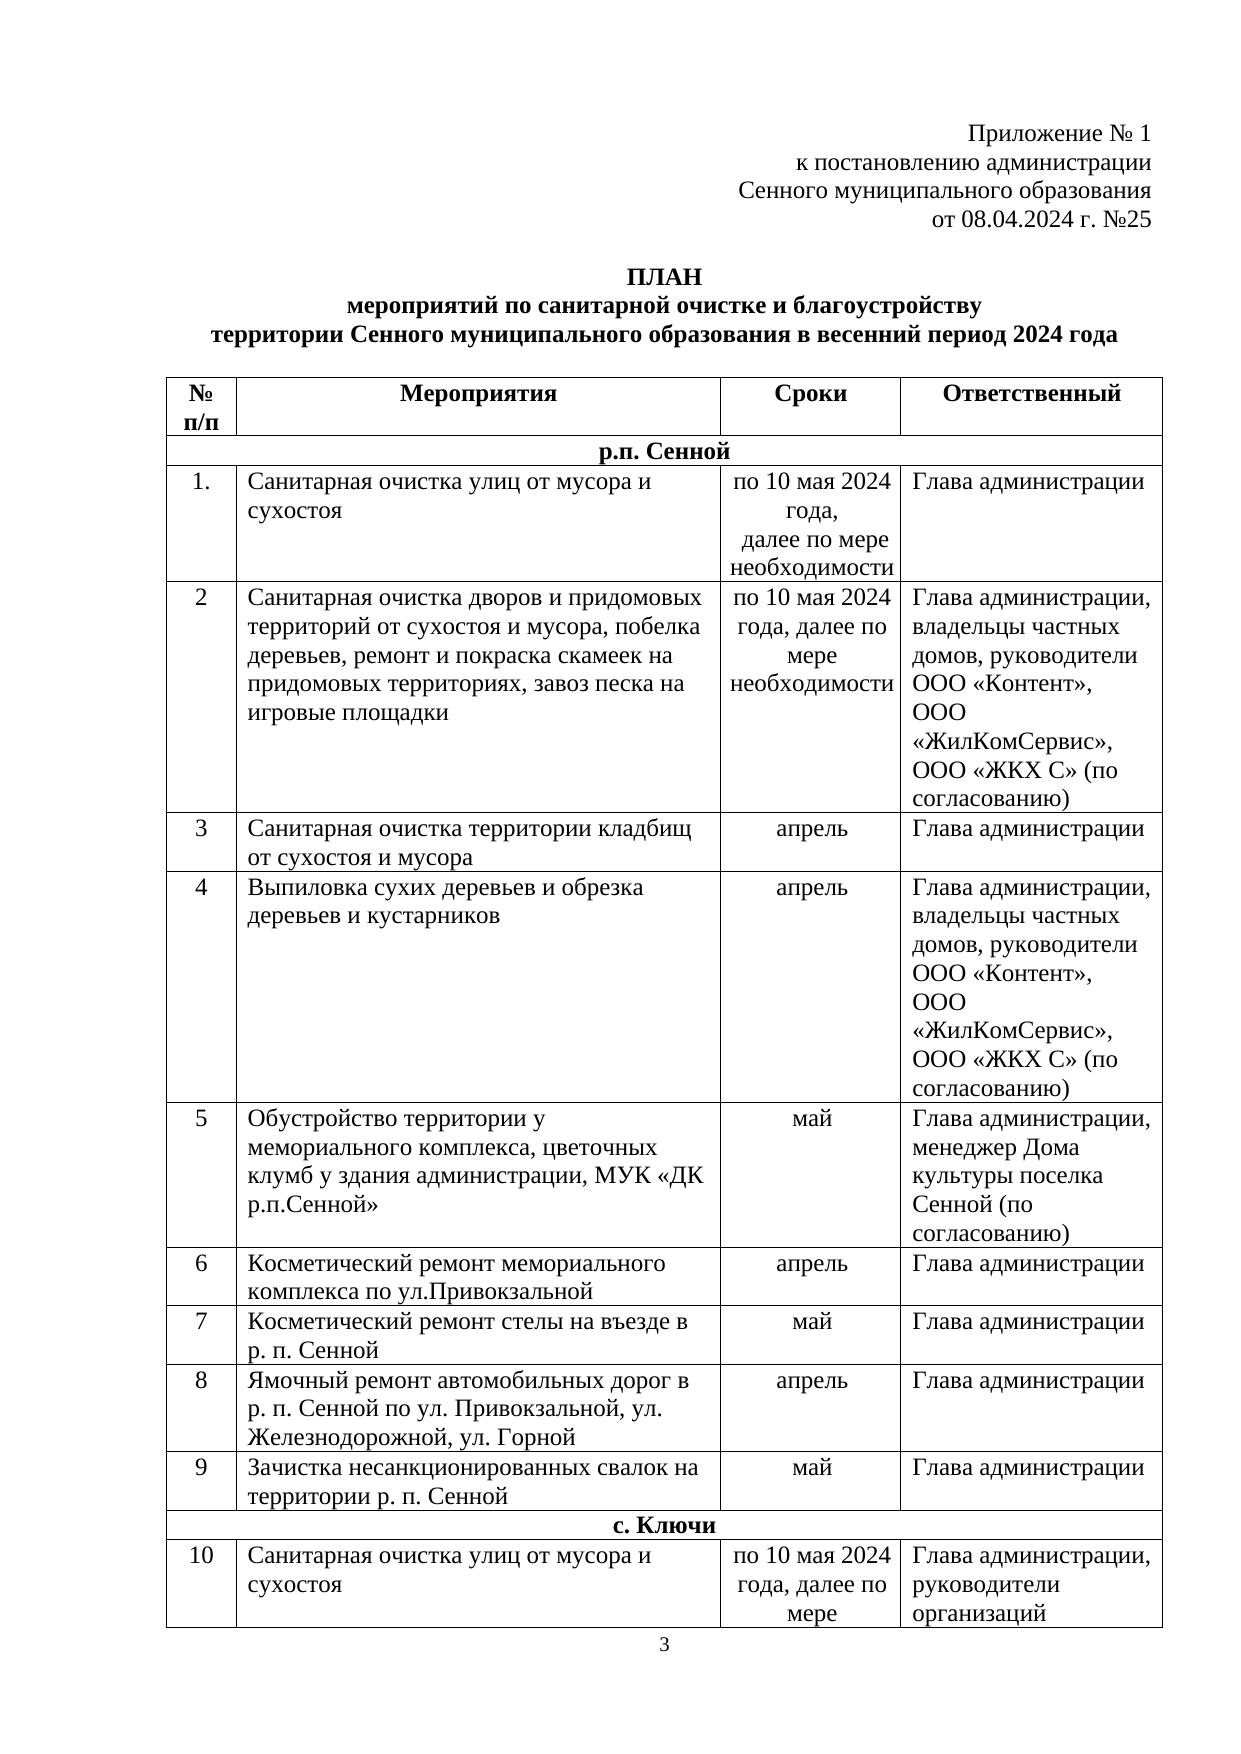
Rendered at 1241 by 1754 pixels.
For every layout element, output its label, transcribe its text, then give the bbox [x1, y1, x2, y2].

table_cell 9 [167, 1452, 236, 1509]
table_cell Обустройство территории у мемориального комплекса, цветочных клумб у здания администрации, МУК «ДК р.п.Сенной» [237, 1103, 720, 1247]
table_header Сроки [721, 378, 900, 435]
table_cell Санитарная очистка улиц от мусора и сухостоя [237, 466, 720, 581]
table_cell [721, 1540, 900, 1627]
table_cell апрель [721, 872, 900, 1102]
table_cell Глава администрации [901, 813, 1162, 871]
table_cell апрель [721, 1248, 900, 1305]
table_cell апрель [721, 813, 900, 871]
table_cell по 10 мая 2024 года, далее по мере необходимости [721, 466, 900, 581]
table_cell по 10 мая 2024 года, далее по мере необходимости [721, 582, 900, 812]
table_cell 2 [167, 582, 236, 812]
text мероприятий по санитарной очистке и благоустройству [177, 291, 1152, 319]
table_cell Глава администрации, владельцы частных домов, руководители ООО «Контент», ООО «ЖилКомСервис», ООО «ЖКХ С» (по согласованию) [901, 872, 1162, 1102]
table_cell Косметический ремонт мемориального комплекса по ул.Привокзальной [237, 1248, 720, 1305]
table_cell Глава администрации [901, 1306, 1162, 1364]
text к постановлению администрации [177, 147, 1152, 176]
table_cell Глава администрации [901, 466, 1162, 581]
text Приложение № 1 [177, 118, 1152, 147]
table_cell апрель [721, 1365, 900, 1451]
table_cell 7 [167, 1306, 236, 1364]
text Сенного муниципального образования [177, 176, 1152, 204]
table_cell Глава администрации, владельцы частных домов, руководители ООО «Контент», ООО «ЖилКомСервис», ООО «ЖКХ С» (по согласованию) [901, 582, 1162, 812]
table_cell Глава администрации [901, 1452, 1162, 1509]
table_header Ответственный [901, 378, 1162, 435]
text от 08.04.2024 г. №25 [177, 204, 1152, 233]
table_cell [237, 1540, 720, 1627]
table_cell 6 [167, 1248, 236, 1305]
table_cell 1. [167, 466, 236, 581]
table_cell май [721, 1452, 900, 1509]
table_cell 8 [167, 1365, 236, 1451]
table_cell 3 [167, 813, 236, 871]
table_cell р.п. Сенной [167, 436, 1162, 465]
table_cell Глава администрации [901, 1365, 1162, 1451]
table_cell Косметический ремонт стелы на въезде в р. п. Сенной [237, 1306, 720, 1364]
table_cell Ямочный ремонт автомобильных дорог в р. п. Сенной по ул. Привокзальной, ул. Железнодорожной, ул. Горной [237, 1365, 720, 1451]
text ПЛАН [177, 262, 1152, 291]
table_cell 10 [167, 1540, 236, 1627]
table_cell май [721, 1306, 900, 1364]
table_cell Глава администрации [901, 1248, 1162, 1305]
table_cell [901, 1540, 1162, 1627]
table_cell Санитарная очистка территории кладбищ от сухостоя и мусора [237, 813, 720, 871]
table_header Мероприятия [237, 378, 720, 435]
table_cell с. Ключи [167, 1511, 1162, 1539]
text территории Сенного муниципального образования в весенний период 2024 года [177, 319, 1152, 348]
table_cell Глава администрации, менеджер Дома культуры поселка Сенной (по согласованию) [901, 1103, 1162, 1247]
table_cell 4 [167, 872, 236, 1102]
table_header № п/п [167, 378, 236, 435]
table_cell Зачистка несанкционированных свалок на территории р. п. Сенной [237, 1452, 720, 1509]
table_cell май [721, 1103, 900, 1247]
table_cell Выпиловка сухих деревьев и обрезка деревьев и кустарников [237, 872, 720, 1102]
table_cell Санитарная очистка дворов и придомовых территорий от сухостоя и мусора, побелка деревьев, ремонт и покраска скамеек на придомовых территориях, завоз песка на игровые площадки [237, 582, 720, 812]
table_cell 5 [167, 1103, 236, 1247]
